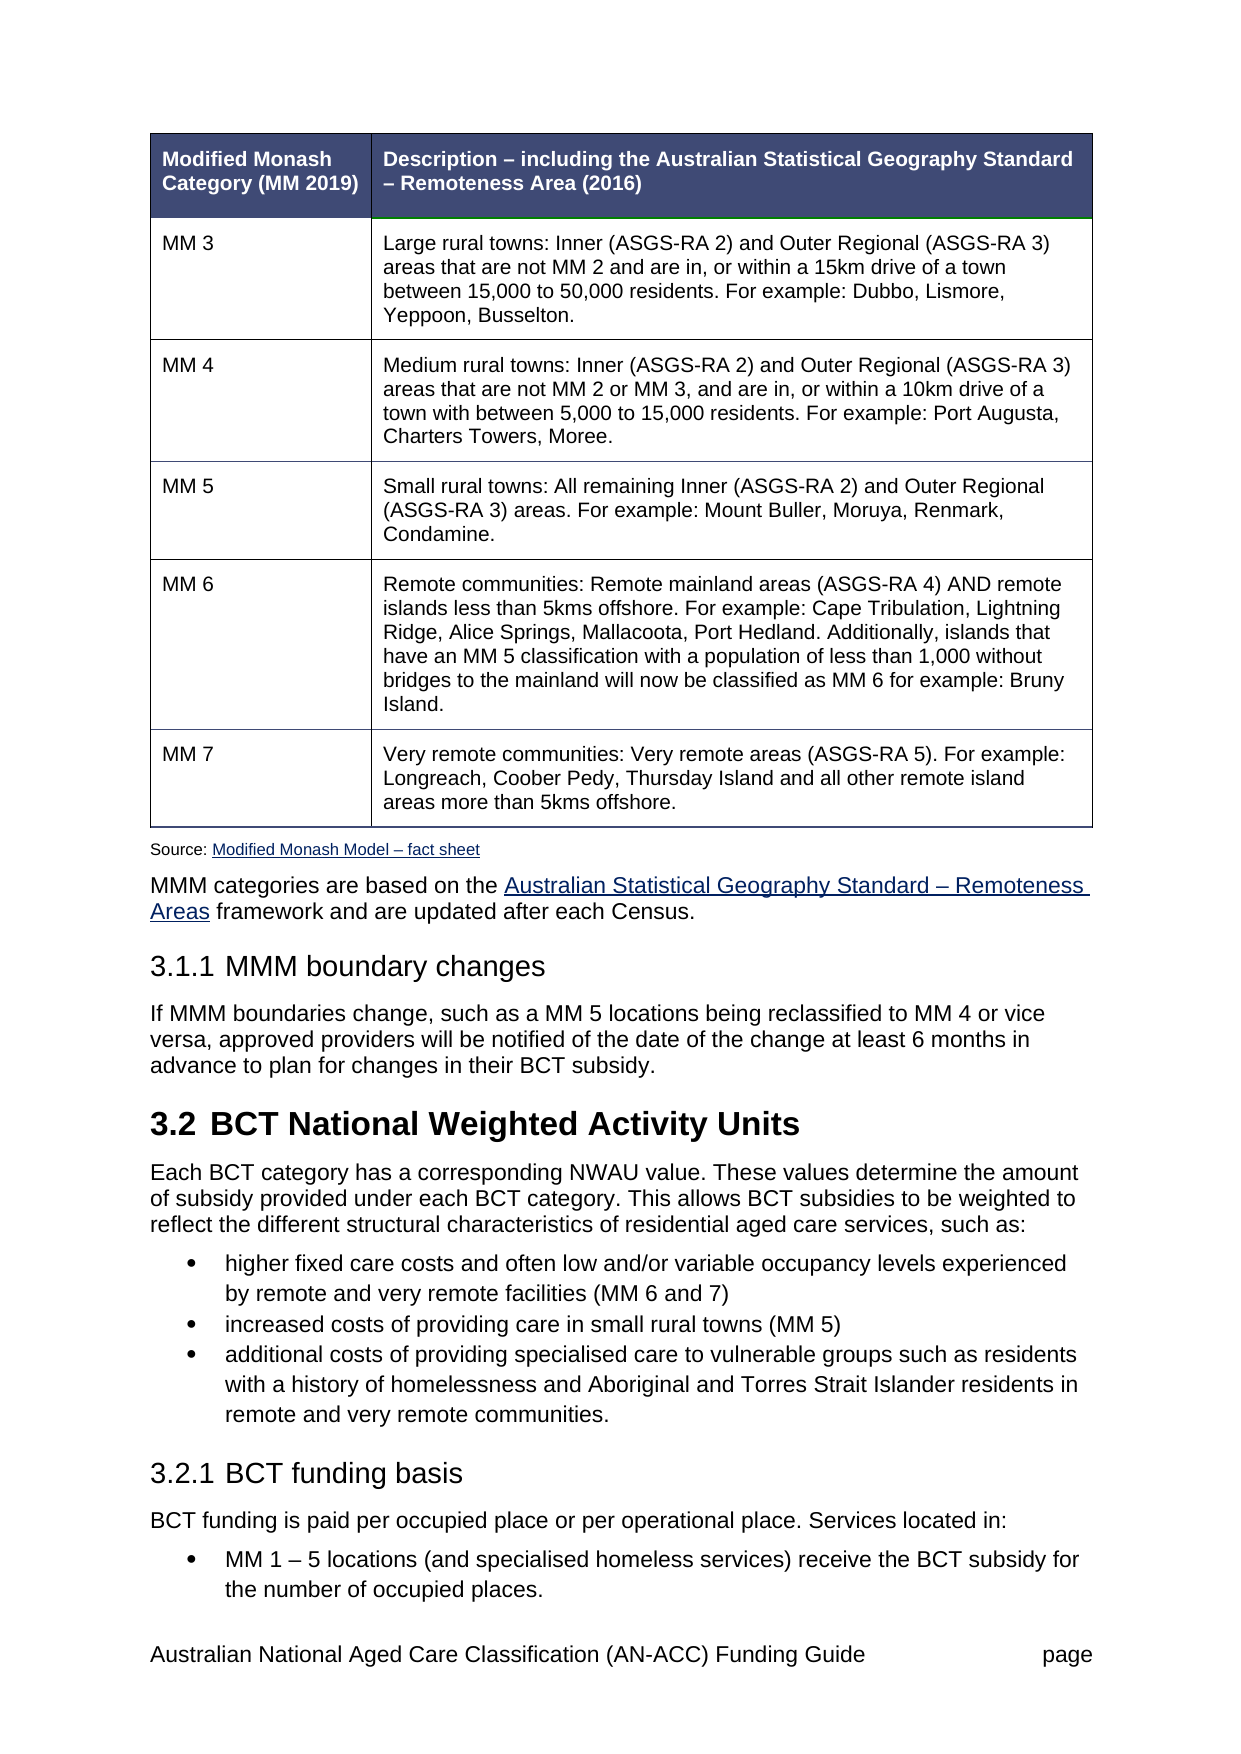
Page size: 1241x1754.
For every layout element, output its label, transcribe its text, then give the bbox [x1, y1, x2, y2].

text Source: Modified Monash Model – fact sheet [150, 840, 1090, 859]
text If MMM boundaries change, such as a MM 5 locations being reclassified to MM 4 or vice versa, approved providers will be notified of the date of the change at least 6 months in advance to plan for changes in their BCT subsidy. [150, 999, 1090, 1078]
table_cell MM 4 [151, 340, 371, 461]
list increased costs of providing care in small rural towns (MM 5) [187, 1311, 1090, 1337]
text BCT funding is paid per occupied place or per operational place. Services located in: [150, 1507, 1090, 1533]
table_cell Medium rural towns: Inner (ASGS-RA 2) and Outer Regional (ASGS-RA 3) areas that are not MM 2 or MM 3, and are in, or within a 10km drive of a town with between 5,000 to 15,000 residents. For example: Port Augusta, Charters Towers, Moree. [372, 340, 1092, 461]
table_cell MM 3 [151, 218, 371, 339]
table_cell MM 5 [151, 462, 371, 559]
list additional costs of providing specialised care to vulnerable groups such as residents with a history of homelessness and Aboriginal and Torres Strait Islander residents in remote and very remote communities. [187, 1341, 1090, 1428]
subtitle BCT National Weighted Activity Units [150, 1103, 1090, 1142]
table_cell Very remote communities: Very remote areas (ASGS-RA 5). For example: Longreach, Coober Pedy, Thursday Island and all other remote island areas more than 5kms offshore. [372, 730, 1092, 826]
table_cell Small rural towns: All remaining Inner (ASGS-RA 2) and Outer Regional (ASGS-RA 3) areas. For example: Mount Buller, Moruya, Renmark, Condamine. [372, 462, 1092, 559]
list MM 1 – 5 locations (and specialised homeless services) receive the BCT subsidy for the number of occupied places. [187, 1546, 1090, 1602]
table_cell MM 7 [151, 730, 371, 826]
subtitle BCT funding basis [150, 1456, 1090, 1490]
list higher fixed care costs and often low and/or variable occupancy levels experienced by remote and very remote facilities (MM 6 and 7) [187, 1250, 1090, 1307]
text Each BCT category has a corresponding NWAU value. These values determine the amount of subsidy provided under each BCT category. This allows BCT subsidies to be weighted to reflect the different structural characteristics of residential aged care services, such as: [150, 1159, 1090, 1238]
table_cell MM 6 [151, 560, 371, 728]
table_header Description – including the Australian Statistical Geography Standard – Remoteness Area (2016) [372, 134, 1092, 217]
subtitle MMM boundary changes [150, 949, 1090, 983]
table_cell Remote communities: Remote mainland areas (ASGS-RA 4) AND remote islands less than 5kms offshore. For example: Cape Tribulation, Lightning Ridge, Alice Springs, Mallacoota, Port Hedland. Additionally, islands that have an MM 5 classification with a population of less than 1,000 without bridges to the mainland will now be classified as MM 6 for example: Bruny Island. [372, 560, 1092, 728]
table_header Modified Monash Category (MM 2019) [151, 134, 371, 217]
table_cell Large rural towns: Inner (ASGS-RA 2) and Outer Regional (ASGS-RA 3) areas that are not MM 2 and are in, or within a 15km drive of a town between 15,000 to 50,000 residents. For example: Dubbo, Lismore, Yeppoon, Busselton. [372, 219, 1092, 339]
text MMM categories are based on the Australian Statistical Geography Standard – Remoteness Areas framework and are updated after each Census. [150, 872, 1090, 924]
